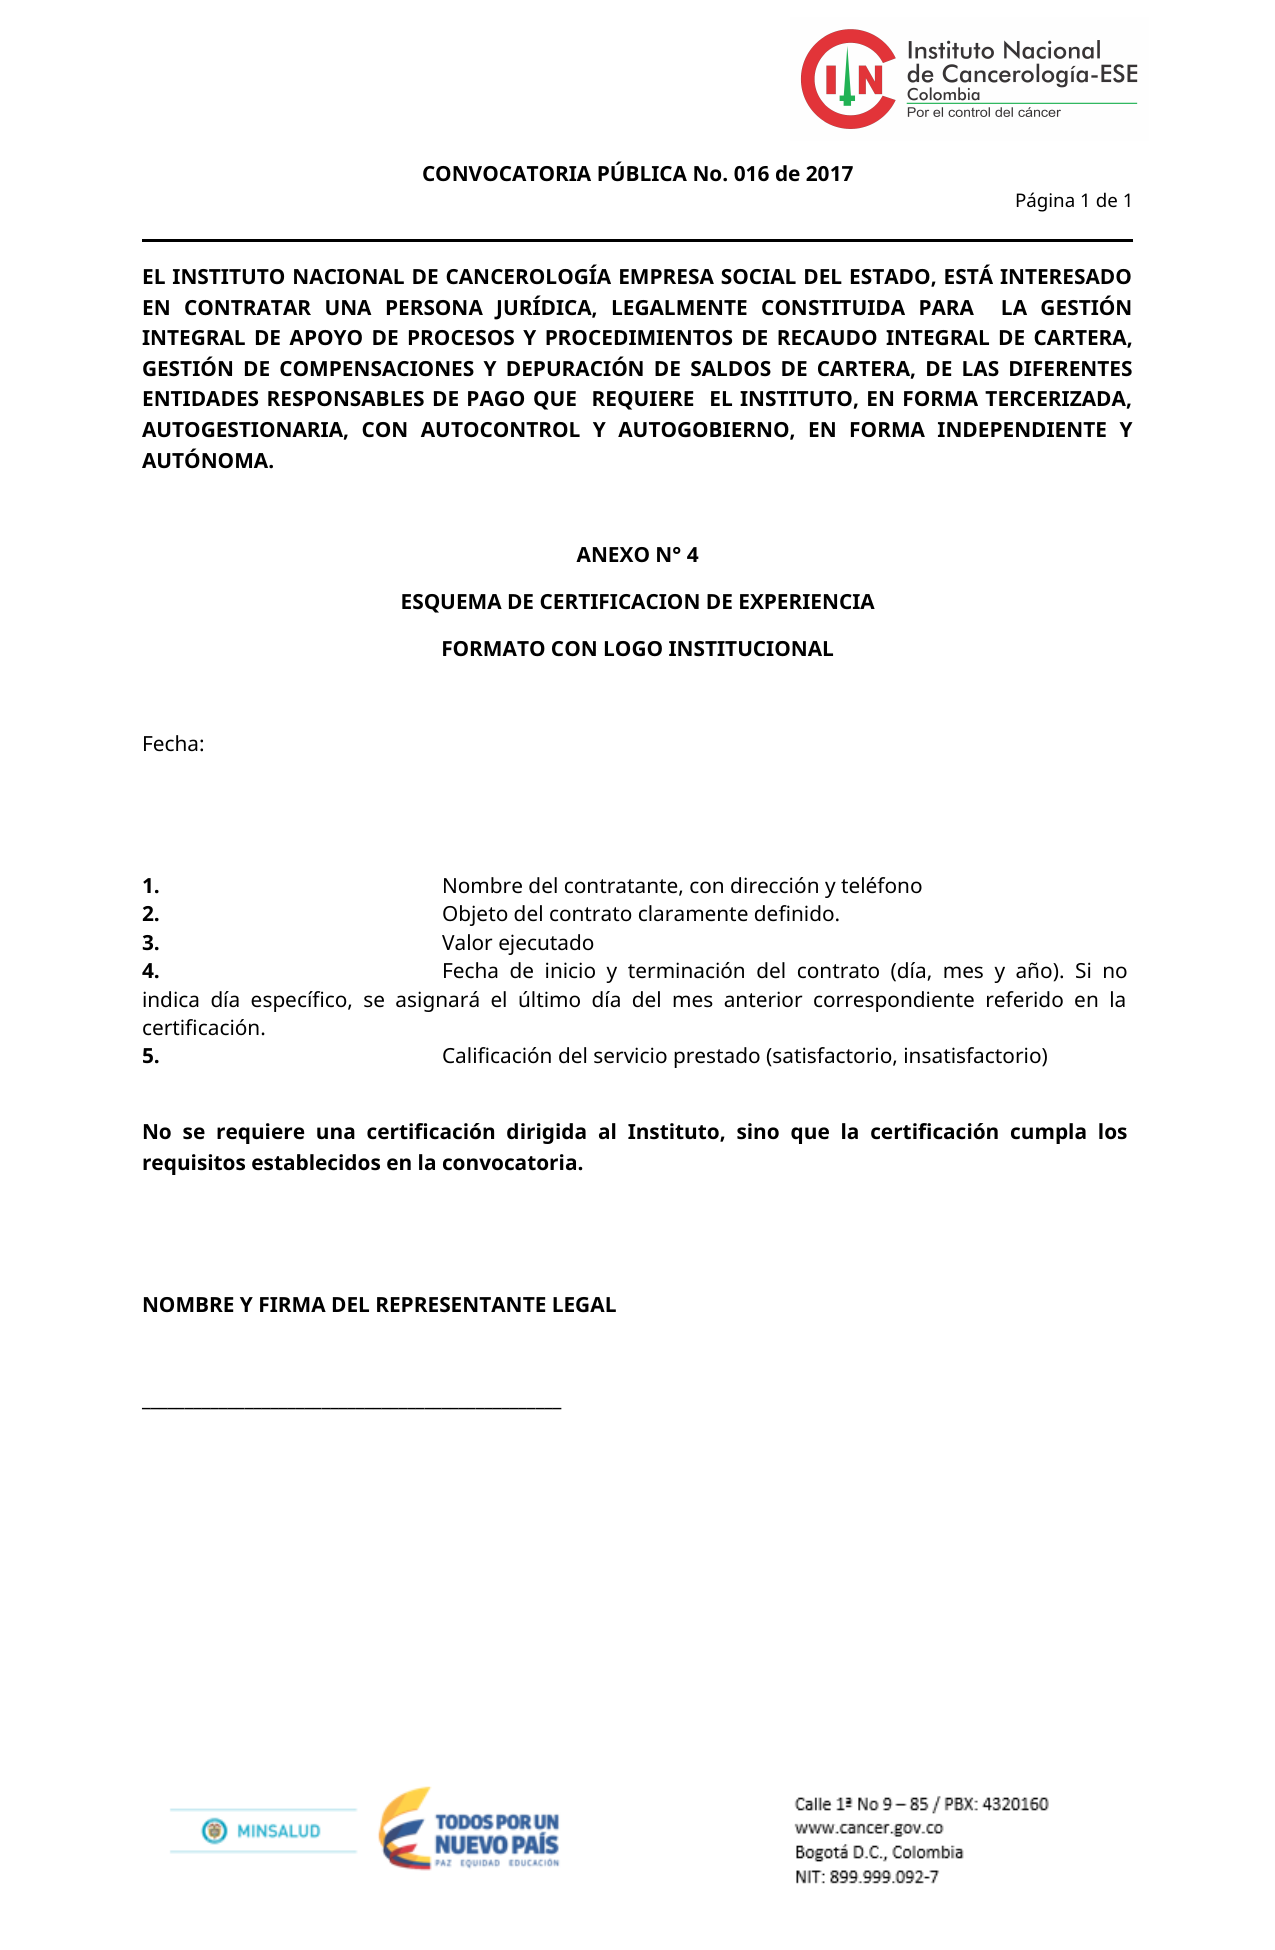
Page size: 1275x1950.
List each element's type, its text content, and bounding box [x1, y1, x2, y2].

text No se requiere una certificación dirigida al Instituto, sino que la certificación cumpla los requisitos establecidos en la convocatoria. [142, 1117, 1128, 1176]
list Nombre del contratante, con dirección y teléfono [142, 871, 1128, 899]
list Valor ejecutado [142, 928, 1128, 956]
picture [789, 17, 1149, 141]
text FORMATO CON LOGO INSTITUCIONAL [142, 634, 1133, 663]
list Calificación del servicio prestado (satisfactorio, insatisfactorio) [142, 1042, 1128, 1070]
picture [141, 1781, 1117, 1891]
text NOMBRE Y FIRMA DEL REPRESENTANTE LEGAL [142, 1290, 1133, 1318]
list Fecha de inicio y terminación del contrato (día, mes y año). Si no indica día específico, se asignará el último día del mes anterior correspondiente referido en la certificación. [142, 956, 1128, 1042]
text _________________________________________________ [142, 1384, 1133, 1413]
text ESQUEMA DE CERTIFICACION DE EXPERIENCIA [142, 587, 1133, 616]
text ANEXO N° 4 [142, 540, 1133, 568]
text Fecha: [142, 729, 1133, 757]
text EL INSTITUTO NACIONAL DE CANCEROLOGÍA EMPRESA SOCIAL DEL ESTADO, ESTÁ INTERESADO EN CONTRATAR UNA PERSONA JURÍDICA, LEGALMENTE CONSTITUIDA PARA LA GESTIÓN INTEGRAL DE APOYO DE PROCESOS Y PROCEDIMIENTOS DE RECAUDO INTEGRAL DE CARTERA, GESTIÓN DE COMPENSACIONES Y DEPURACIÓN DE SALDOS DE CARTERA, DE LAS DIFERENTES ENTIDADES RESPONSABLES DE PAGO QUE REQUIERE EL INSTITUTO, EN FORMA TERCERIZADA, AUTOGESTIONARIA, CON AUTOCONTROL Y AUTOGOBIERNO, EN FORMA INDEPENDIENTE Y AUTÓNOMA. [142, 262, 1133, 474]
list Objeto del contrato claramente definido. [142, 899, 1128, 928]
